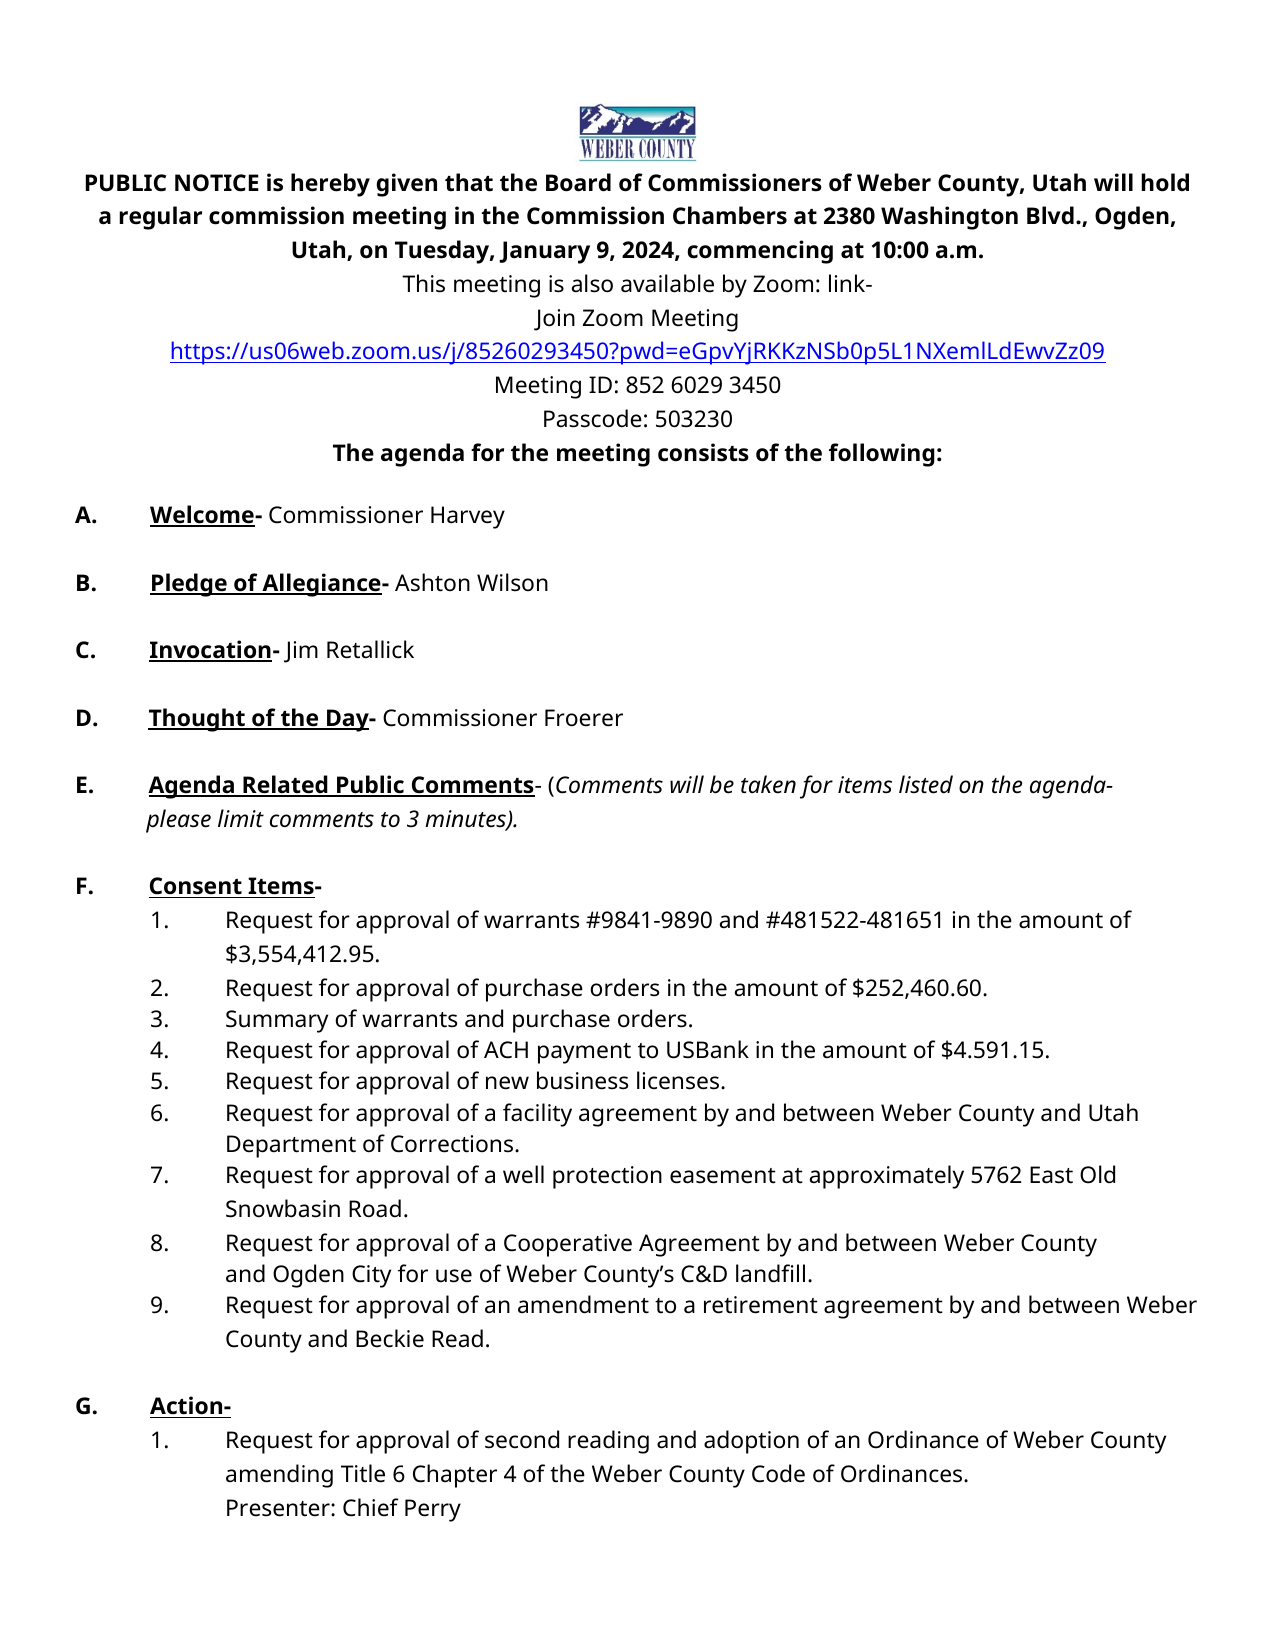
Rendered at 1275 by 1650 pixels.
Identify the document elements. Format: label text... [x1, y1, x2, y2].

text https://us06web.zoom.us/j/85260293450?pwd=eGpvYjRKKzNSb0p5L1NXemlLdEwvZz09 [75, 335, 1200, 366]
text 4. Request for approval of ACH payment to USBank in the amount of $4.591.15. [150, 1034, 1200, 1065]
list Request for approval of warrants #9841-9890 and #481522-481651 in the amount of $3,554,412.95. [150, 904, 1200, 969]
text 7. Request for approval of a well protection easement at approximately 5762 East Old Snowbasin Road. [150, 1159, 1200, 1224]
list Pledge of Allegiance- Ashton Wilson [75, 566, 1200, 598]
picture [573, 103, 702, 165]
list Invocation- Jim Retallick [75, 634, 1200, 665]
text please limit comments to 3 minutes). [75, 803, 1200, 834]
text Passcode: 503230 [75, 403, 1200, 434]
text PUBLIC NOTICE is hereby given that the Board of Commissioners of Weber County, Utah will hold a regular commission meeting in the Commission Chambers at 2380 Washington Blvd., Ogden, Utah, on Tuesday, January 9, 2024, commencing at 10:00 a.m. [75, 166, 1200, 265]
list 8. Request for approval of a Cooperative Agreement by and between Weber County [150, 1226, 1200, 1258]
list Request for approval of second reading and adoption of an Ordinance of Weber County amending Title 6 Chapter 4 of the Weber County Code of Ordinances. [150, 1424, 1200, 1489]
text This meeting is also available by Zoom: link- [75, 268, 1200, 299]
text 6. Request for approval of a facility agreement by and between Weber County and Utah Department of Corrections. [150, 1096, 1200, 1159]
list and Ogden City for use of Weber County’s C&D landfill. [150, 1258, 1200, 1289]
list Thought of the Day- Commissioner Froerer [75, 701, 1200, 733]
list Welcome- Commissioner Harvey [75, 499, 1200, 530]
text 9. Request for approval of an amendment to a retirement agreement by and between Weber County and Beckie Read. [150, 1289, 1200, 1354]
text 3. Summary of warrants and purchase orders. [150, 1003, 1200, 1034]
text 5. Request for approval of new business licenses. [150, 1065, 1200, 1096]
text Meeting ID: 852 6029 3450 [75, 369, 1200, 400]
text 2. Request for approval of purchase orders in the amount of $252,460.60. [150, 971, 1200, 1003]
list Consent Items- [75, 870, 1200, 901]
text Join Zoom Meeting [75, 301, 1200, 333]
text Presenter: Chief Perry [150, 1491, 1200, 1523]
text The agenda for the meeting consists of the following: [75, 436, 1200, 468]
list Action- [75, 1390, 1200, 1421]
list Agenda Related Public Comments- (Comments will be taken for items listed on the agenda- [75, 769, 1200, 800]
